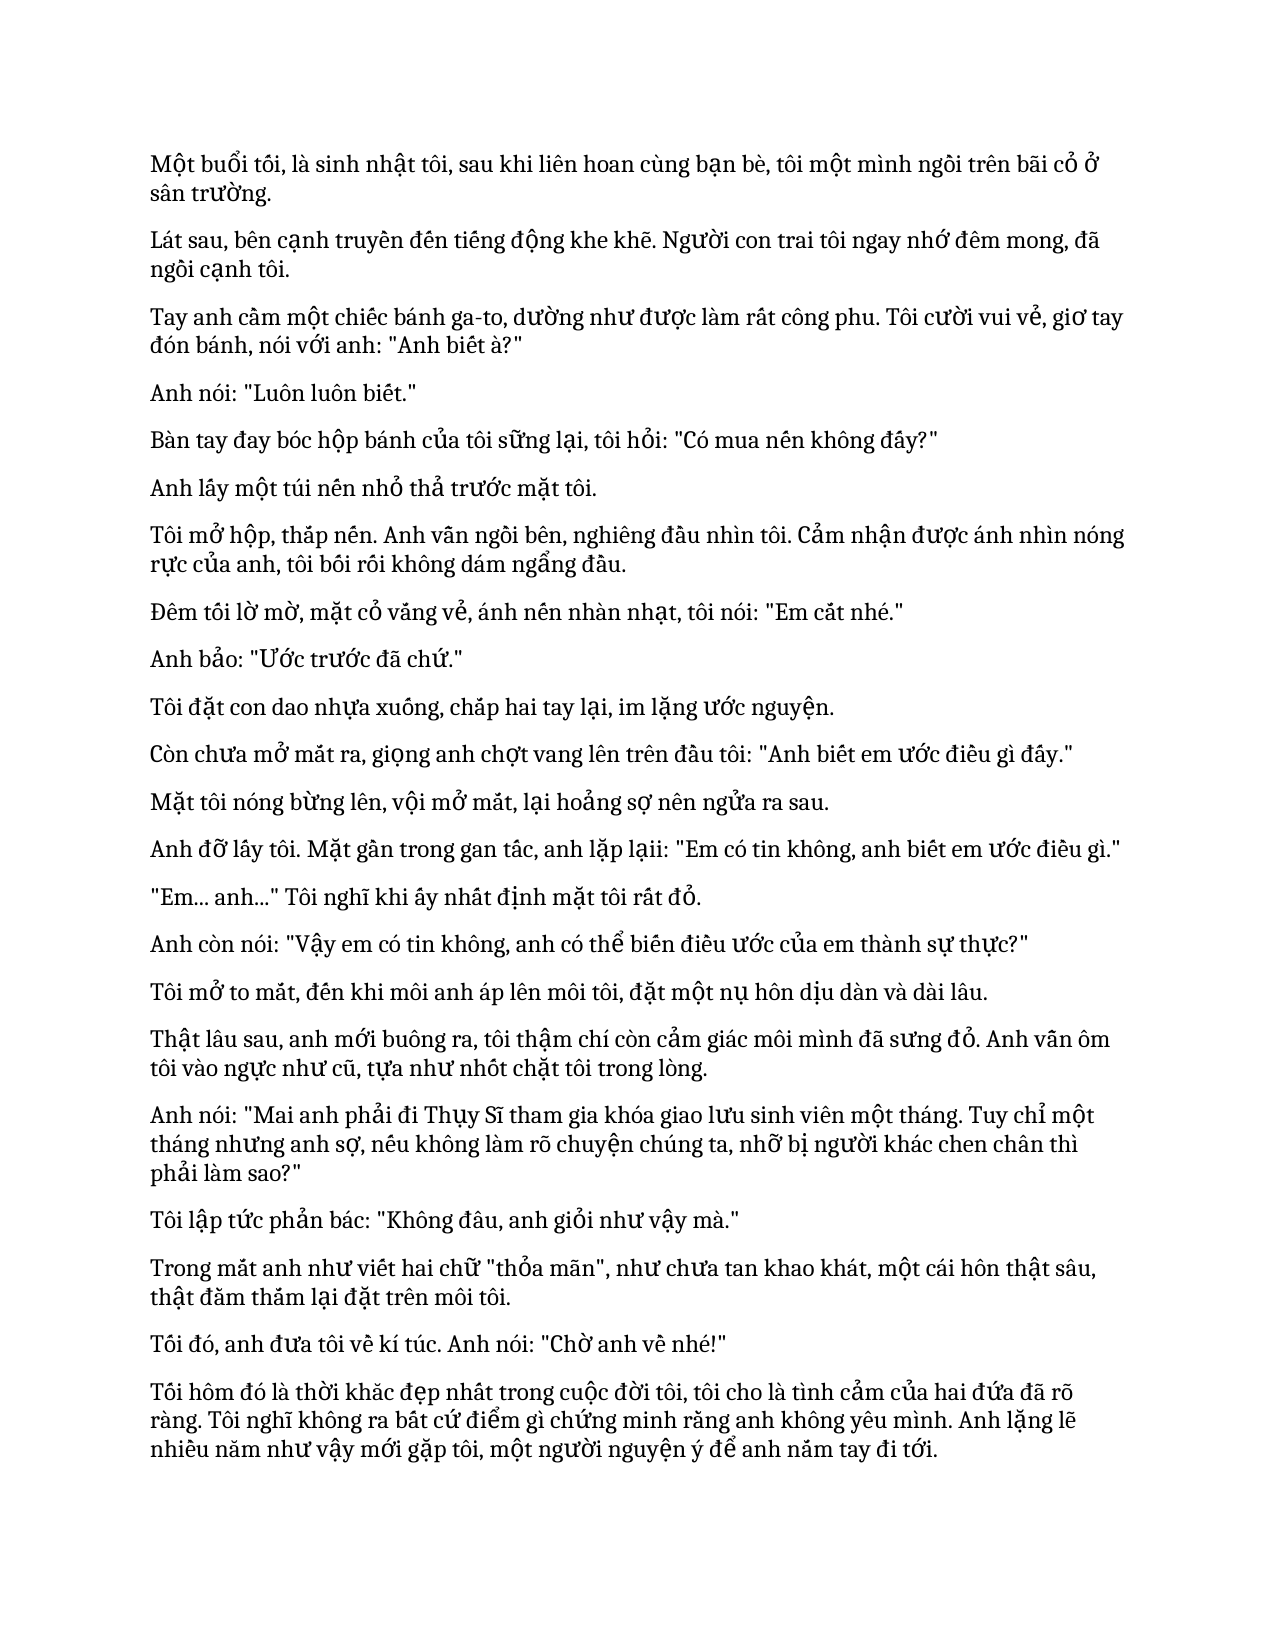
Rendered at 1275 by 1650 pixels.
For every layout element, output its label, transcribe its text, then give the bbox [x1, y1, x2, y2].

text Anh nói: "Mai anh phải đi Thụy Sĩ tham gia khóa giao lưu sinh viên một tháng. Tuy chỉ một tháng nhưng anh sợ, nếu không làm rõ chuyện chúng ta, nhỡ bị người khác chen chân thì phải làm sao?" [150, 1101, 1125, 1187]
text Tôi mở to mắt, đến khi môi anh áp lên môi tôi, đặt một nụ hôn dịu dàn và dài lâu. [150, 977, 1125, 1006]
text Tay anh cầm một chiếc bánh ga-to, dường như được làm rất công phu. Tôi cười vui vẻ, giơ tay đón bánh, nói với anh: "Anh biết à?" [150, 302, 1125, 360]
text Thật lâu sau, anh mới buông ra, tôi thậm chí còn cảm giác môi mình đã sưng đỏ. Anh vẫn ôm tôi vào ngực như cũ, tựa như nhốt chặt tôi trong lòng. [150, 1025, 1125, 1082]
text Một buổi tối, là sinh nhật tôi, sau khi liên hoan cùng bạn bè, tôi một mình ngồi trên bãi cỏ ở sân trường. [150, 150, 1125, 207]
text Trong mắt anh như viết hai chữ "thỏa mãn", như chưa tan khao khát, một cái hôn thật sâu, thật đằm thắm lại đặt trên môi tôi. [150, 1254, 1125, 1311]
text Lát sau, bên cạnh truyền đến tiếng động khe khẽ. Người con trai tôi ngay nhớ đêm mong, đã ngồi cạnh tôi. [150, 226, 1125, 284]
text Tôi lập tức phản bác: "Không đâu, anh giỏi như vậy mà." [150, 1206, 1125, 1235]
text Tôi mở hộp, thắp nến. Anh vẫn ngồi bên, nghiêng đầu nhìn tôi. Cảm nhận được ánh nhìn nóng rực của anh, tôi bối rối không dám ngẩng đầu. [150, 521, 1125, 579]
text Mặt tôi nóng bừng lên, vội mở mắt, lại hoảng sợ nên ngửa ra sau. [150, 787, 1125, 816]
text Tôi đặt con dao nhựa xuống, chắp hai tay lại, im lặng ước nguyện. [150, 692, 1125, 721]
text Tối đó, anh đưa tôi về kí túc. Anh nói: "Chờ anh về nhé!" [150, 1330, 1125, 1359]
text Còn chưa mở mắt ra, giọng anh chợt vang lên trên đầu tôi: "Anh biết em ước điều gì đấy." [150, 740, 1125, 769]
text Anh bảo: "Ước trước đã chứ." [150, 645, 1125, 674]
text Anh lấy một túi nến nhỏ thả trước mặt tôi. [150, 474, 1125, 502]
text Bàn tay đay bóc hộp bánh của tôi sững lại, tôi hỏi: "Có mua nến không đấy?" [150, 426, 1125, 455]
text Anh nói: "Luôn luôn biết." [150, 379, 1125, 407]
text Tối hôm đó là thời khăc đẹp nhất trong cuộc đời tôi, tôi cho là tình cảm của hai đứa đã rõ ràng. Tôi nghĩ không ra bất cứ điểm gì chứng minh rằng anh không yêu mình. Anh lặng lẽ nhiều năm như vậy mới gặp tôi, một người nguyện ý để anh nắm tay đi tới. [150, 1377, 1125, 1464]
text Anh đỡ lấy tôi. Mặt gần trong gan tấc, anh lặp lạii: "Em có tin không, anh biết em ước điều gì." [150, 835, 1125, 864]
text Đêm tối lờ mờ, mặt cỏ vắng vẻ, ánh nến nhàn nhạt, tôi nói: "Em cắt nhé." [150, 597, 1125, 626]
text "Em... anh..." Tôi nghĩ khi ấy nhất định mặt tôi rất đỏ. [150, 882, 1125, 911]
text Anh còn nói: "Vậy em có tin không, anh có thể biến điều ước của em thành sự thực?" [150, 930, 1125, 959]
